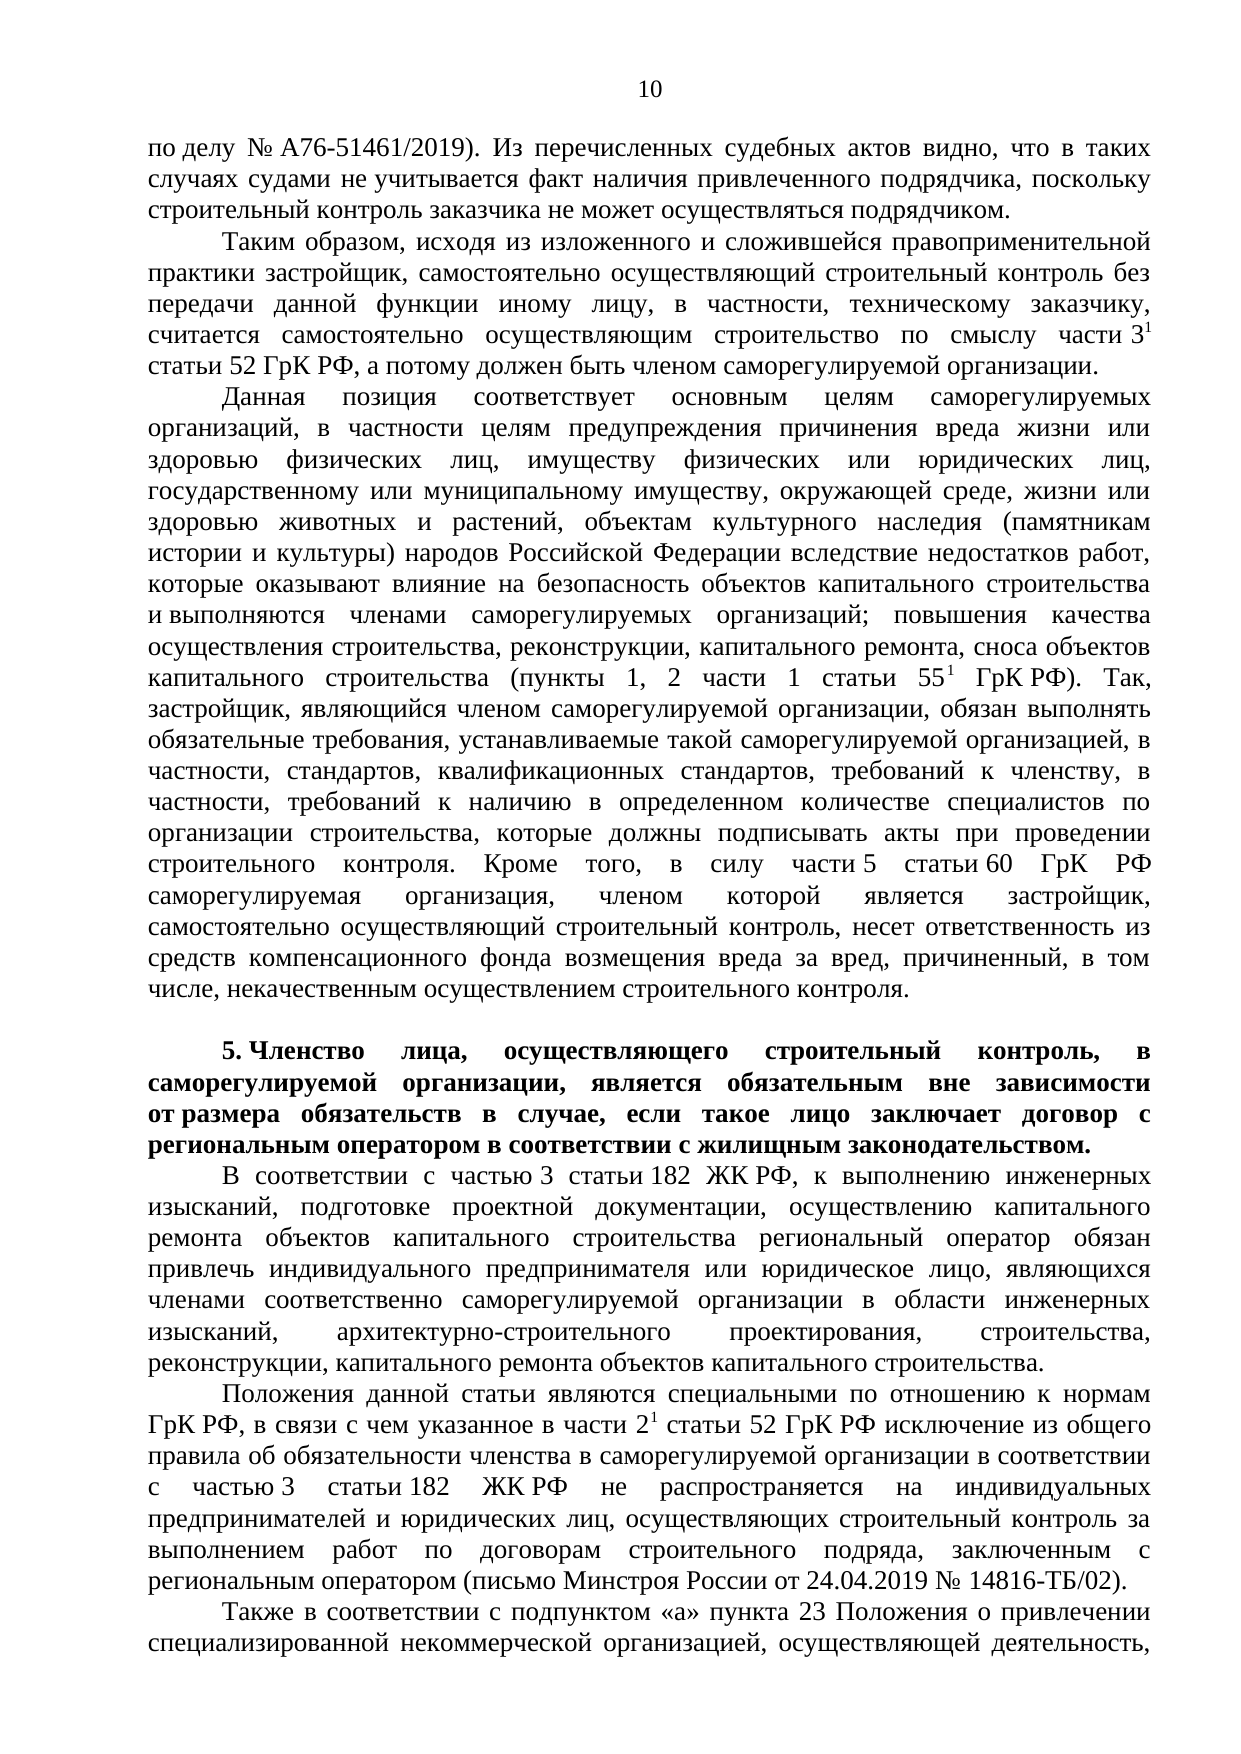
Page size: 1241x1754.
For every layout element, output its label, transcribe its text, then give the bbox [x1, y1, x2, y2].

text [148, 1595, 1152, 1657]
text 5. Членство лица, осуществляющего строительный контроль, в саморегулируемой организации, является обязательным вне зависимости от размера обязательств в случае, если такое лицо заключает договор с региональным оператором в соответствии с жилищным законодательством. [148, 1034, 1152, 1159]
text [148, 131, 1152, 225]
text Таким образом, исходя из изложенного и сложившейся правоприменительной практики застройщик, самостоятельно осуществляющий строительный контроль без передачи данной функции иному лицу, в частности, техническому заказчику, считается самостоятельно осуществляющим строительство по смыслу части 31 статьи 52 ГрК РФ, а потому должен быть членом саморегулируемой организации. [148, 225, 1152, 380]
text В соответствии с частью 3 статьи 182 ЖК РФ, к выполнению инженерных изысканий, подготовке проектной документации, осуществлению капитального ремонта объектов капитального строительства региональный оператор обязан привлечь индивидуального предпринимателя или юридическое лицо, являющихся членами соответственно саморегулируемой организации в области инженерных изысканий, архитектурно-строительного проектирования, строительства, реконструкции, капитального ремонта объектов капитального строительства. [148, 1159, 1152, 1377]
text Данная позиция соответствует основным целям саморегулируемых организаций, в частности целям предупреждения причинения вреда жизни или здоровью физических лиц, имуществу физических или юридических лиц, государственному или муниципальному имуществу, окружающей среде, жизни или здоровью животных и растений, объектам культурного наследия (памятникам истории и культуры) народов Российской Федерации вследствие недостатков работ, которые оказывают влияние на безопасность объектов капитального строительства и выполняются членами саморегулируемых организаций; повышения качества осуществления строительства, реконструкции, капитального ремонта, сноса объектов капитального строительства (пункты 1, 2 части 1 статьи 551 ГрК РФ). Так, застройщик, являющийся членом саморегулируемой организации, обязан выполнять обязательные требования, устанавливаемые такой саморегулируемой организацией, в частности, стандартов, квалификационных стандартов, требований к членству, в частности, требований к наличию в определенном количестве специалистов по организации строительства, которые должны подписывать акты при проведении строительного контроля. Кроме того, в силу части 5 статьи 60 ГрК РФ саморегулируемая организация, членом которой является застройщик, самостоятельно осуществляющий строительный контроль, несет ответственность из средств компенсационного фонда возмещения вреда за вред, причиненный, в том числе, некачественным осуществлением строительного контроля. [148, 380, 1152, 1003]
text Положения данной статьи являются специальными по отношению к нормам ГрК РФ, в связи с чем указанное в части 21 статьи 52 ГрК РФ исключение из общего правила об обязательности членства в саморегулируемой организации в соответствии с частью 3 статьи 182 ЖК РФ не распространяется на индивидуальных предпринимателей и юридических лиц, осуществляющих строительный контроль за выполнением работ по договорам строительного подряда, заключенным с региональным оператором (письмо Минстроя России от 24.04.2019 № 14816-ТБ/02). [148, 1377, 1152, 1595]
